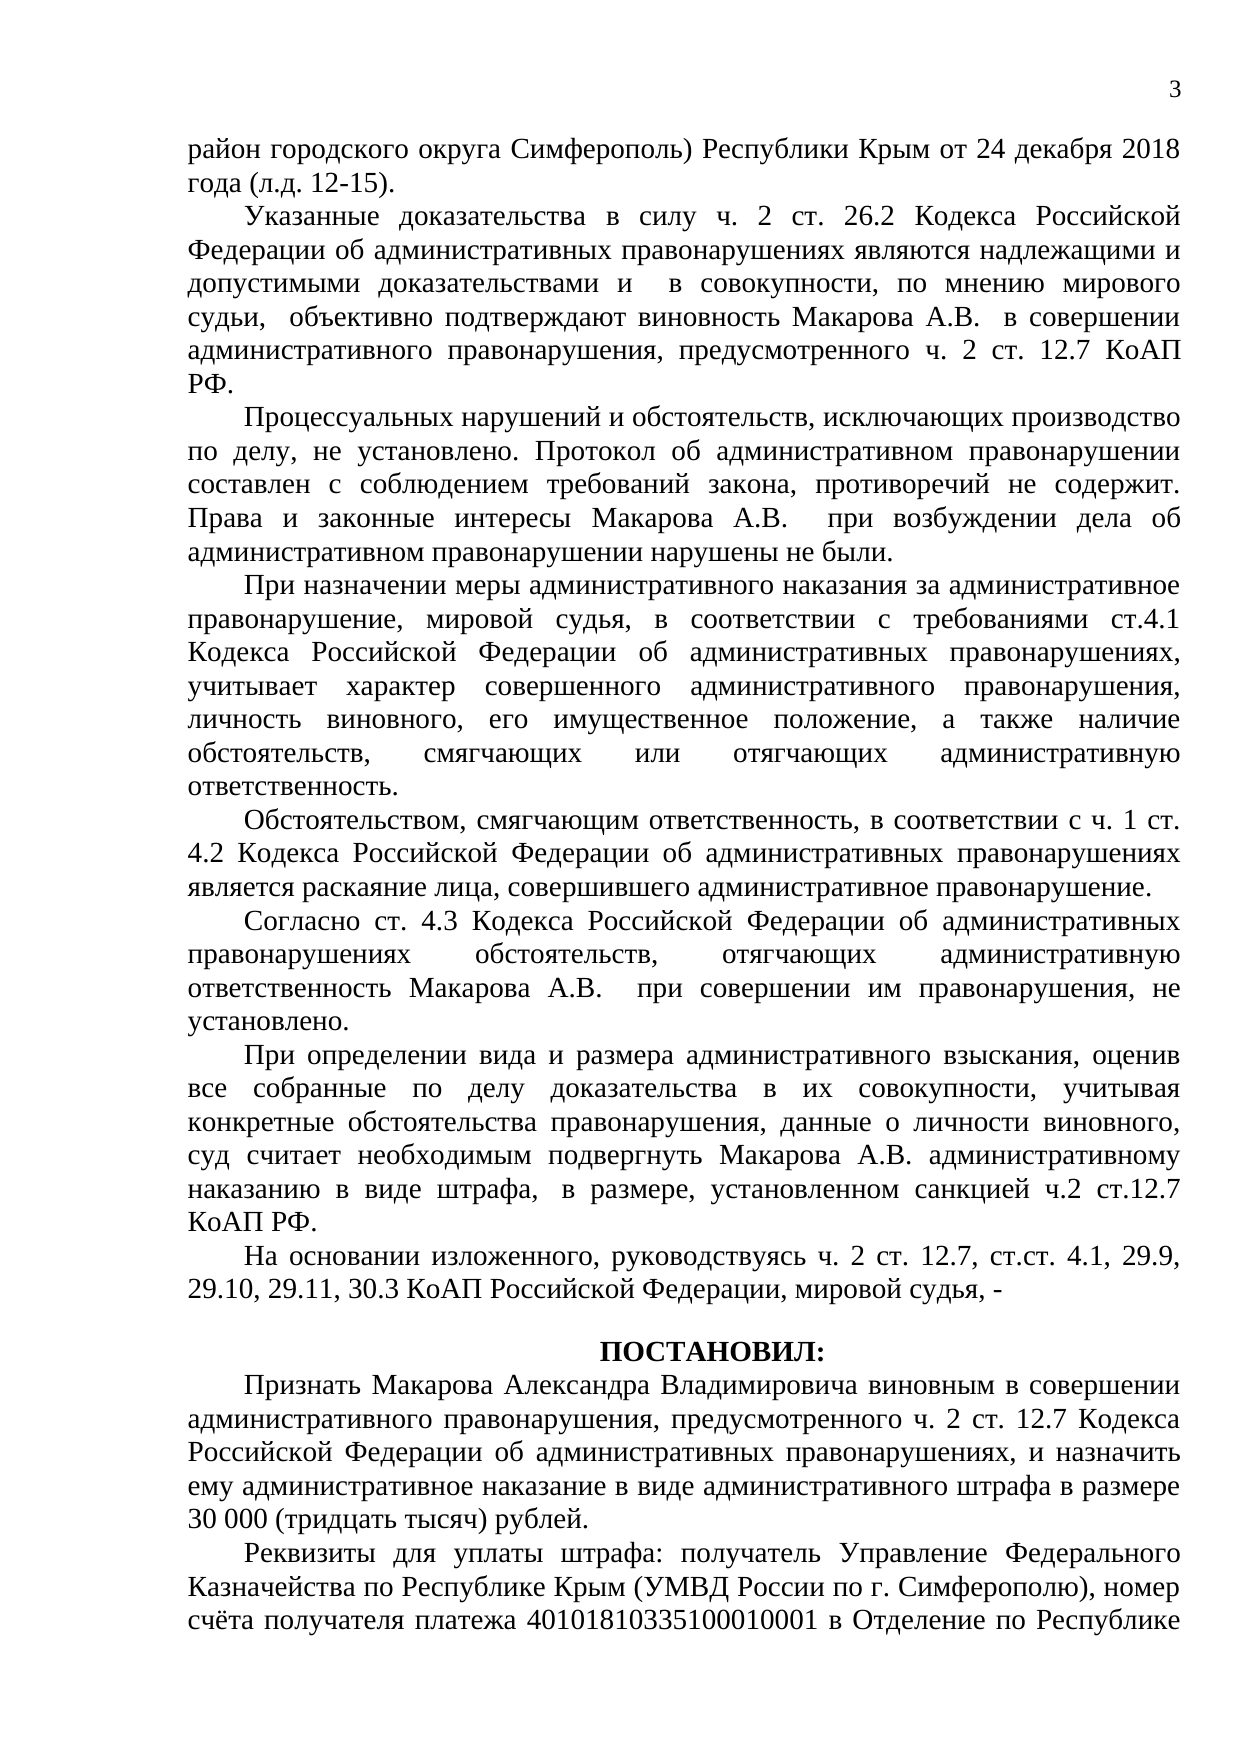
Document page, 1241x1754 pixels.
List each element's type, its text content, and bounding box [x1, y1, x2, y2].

text Признать Макарова Александра Владимировича виновным в совершении административного правонарушения, предусмотренного ч. 2 ст. 12.7 Кодекса Российской Федерации об административных правонарушениях, и назначить ему административное наказание в виде административного штрафа в размере 30 000 (тридцать тысяч) рублей. [187, 1367, 1181, 1535]
text ПОСТАНОВИЛ: [187, 1334, 1181, 1367]
text При определении вида и размера административного взыскания, оценив все собранные по делу доказательства в их совокупности, учитывая конкретные обстоятельства правонарушения, данные о личности виновного, суд считает необходимым подвергнуть Макарова А.В. административному наказанию в виде штрафа, в размере, установленном санкцией ч.2 ст.12.7 КоАП РФ. [187, 1037, 1181, 1238]
text При назначении меры административного наказания за административное правонарушение, мировой судья, в соответствии с требованиями ст.4.1 Кодекса Российской Федерации об административных правонарушениях, учитывает характер совершенного административного правонарушения, личность виновного, его имущественное положение, а также наличие обстоятельств, смягчающих или отягчающих административную ответственность. [187, 567, 1181, 802]
text Обстоятельством, смягчающим ответственность, в соответствии с ч. 1 ст. 4.2 Кодекса Российской Федерации об административных правонарушениях является раскаяние лица, совершившего административное правонарушение. [187, 802, 1181, 903]
text Указанные доказательства в силу ч. 2 ст. 26.2 Кодекса Российской Федерации об административных правонарушениях являются надлежащими и допустимыми доказательствами и в совокупности, по мнению мирового судьи, объективно подтверждают виновность Макарова А.В. в совершении административного правонарушения, предусмотренного ч. 2 ст. 12.7 КоАП РФ. [187, 198, 1181, 399]
text Согласно ст. 4.3 Кодекса Российской Федерации об административных правонарушениях обстоятельств, отягчающих административную ответственность Макарова А.В. при совершении им правонарушения, не установлено. [187, 903, 1181, 1037]
text Процессуальных нарушений и обстоятельств, исключающих производство по делу, не установлено. Протокол об административном правонарушении составлен с соблюдением требований закона, противоречий не содержит. Права и законные интересы Макарова А.В. при возбуждении дела об административном правонарушении нарушены не были. [187, 399, 1181, 567]
text На основании изложенного, руководствуясь ч. 2 ст. 12.7, ст.ст. 4.1, 29.9, 29.10, 29.11, 30.3 КоАП Российской Федерации, мировой судья, - [187, 1238, 1181, 1305]
